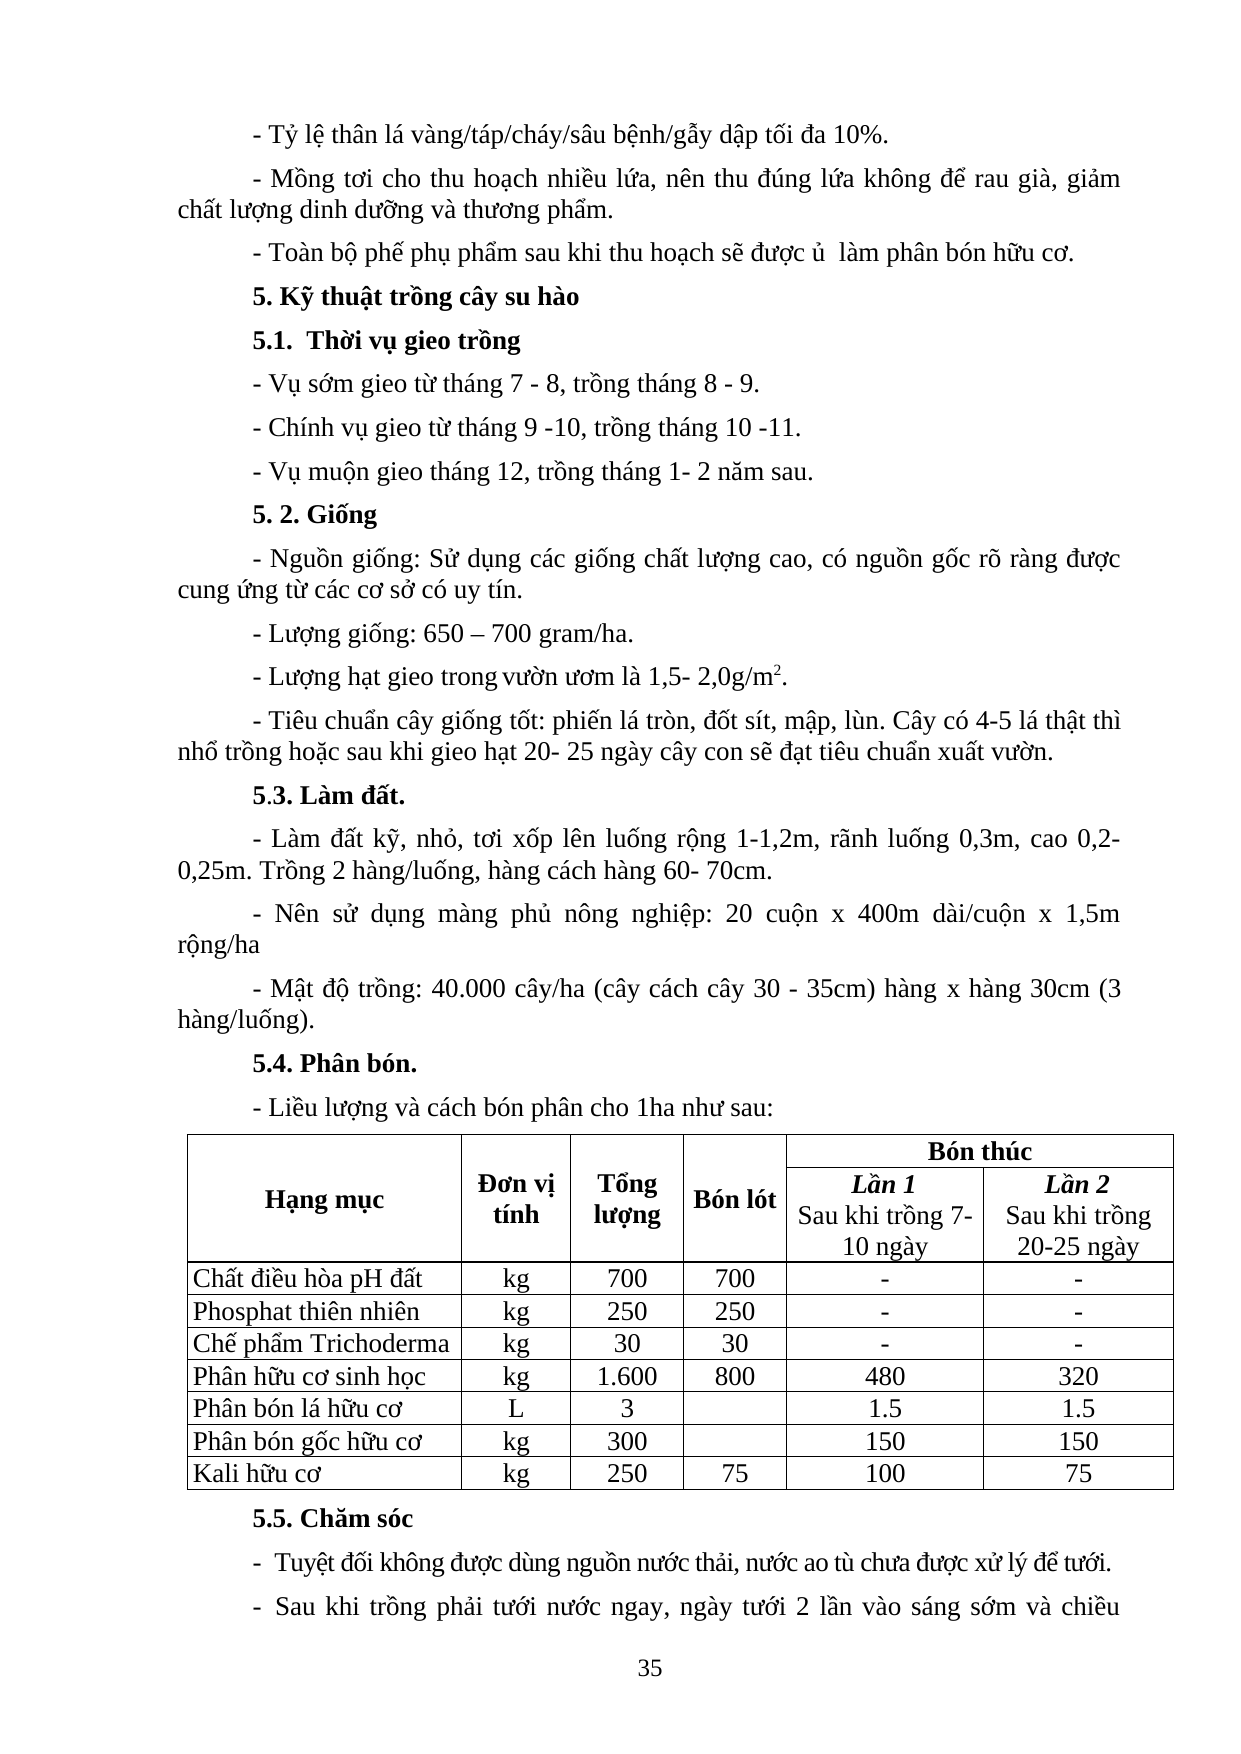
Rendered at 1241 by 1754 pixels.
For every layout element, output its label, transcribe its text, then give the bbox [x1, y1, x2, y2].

table_cell - [787, 1263, 983, 1294]
text - Mật độ trồng: 40.000 cây/ha (cây cách cây 30 - 35cm) hàng x hàng 30cm (3 hàng/luống). [177, 972, 1122, 1034]
table_cell 150 [787, 1425, 983, 1456]
text - Mồng tơi cho thu hoạch nhiều lứa, nên thu đúng lứa không để rau già, giảm chất lượng dinh dưỡng và thương phẩm. [177, 162, 1122, 224]
text - Tiêu chuẩn cây giống tốt: phiến lá tròn, đốt sít, mập, lùn. Cây có 4-5 lá thật thì nhổ trồng hoặc sau khi gieo hạt 20- 25 ngày cây con sẽ đạt tiêu chuẩn xuất vườn. [177, 704, 1122, 766]
table_cell kg [462, 1457, 570, 1489]
text - Tỷ lệ thân lá vàng/táp/cháy/sâu bệnh/gẫy dập tối đa 10%. [177, 118, 1122, 149]
text - Nên sử dụng màng phủ nông nghiệp: 20 cuộn x 400m dài/cuộn x 1,5m rộng/ha [177, 897, 1122, 960]
table_cell kg [462, 1360, 570, 1391]
table_header Tổng lượng [571, 1135, 683, 1261]
text 5. 2. Giống [177, 498, 1122, 529]
text - Lượng giống: 650 – 700 gram/ha. [177, 617, 1122, 648]
table_header Bón thúc [787, 1135, 1173, 1167]
table_cell 1.600 [571, 1360, 683, 1391]
table_cell kg [462, 1425, 570, 1456]
table_cell Lần 2 Sau khi trồng 20-25 ngày [984, 1168, 1173, 1261]
table_cell 700 [684, 1263, 786, 1294]
text 5.3. Làm đất. [177, 779, 1122, 810]
table_cell - [984, 1328, 1173, 1359]
text 5. Kỹ thuật trồng cây su hào [177, 280, 1122, 311]
table_cell - [787, 1328, 983, 1359]
table_cell Lần 1 Sau khi trồng 7-10 ngày [787, 1168, 983, 1261]
text 5.4. Phân bón. [177, 1047, 1122, 1078]
table_cell 320 [984, 1360, 1173, 1391]
text - Chính vụ gieo từ tháng 9 -10, trồng tháng 10 -11. [177, 411, 1122, 442]
table_cell Chất điều hòa pH đất [188, 1263, 461, 1294]
text - Nguồn giống: Sử dụng các giống chất lượng cao, có nguồn gốc rõ ràng được cung ứng từ các cơ sở có uy tín. [177, 542, 1122, 604]
table_cell [684, 1425, 786, 1456]
table_cell kg [462, 1328, 570, 1359]
table_cell kg [462, 1263, 570, 1294]
table_cell 250 [684, 1295, 786, 1327]
text - Làm đất kỹ, nhỏ, tơi xốp lên luống rộng 1-1,2m, rãnh luống 0,3m, cao 0,2- 0,25m. Trồng 2 hàng/luống, hàng cách hàng 60- 70cm. [177, 823, 1122, 885]
table_header Bón lót [684, 1135, 786, 1261]
table_cell 150 [984, 1425, 1173, 1456]
table_cell 30 [684, 1328, 786, 1359]
table_cell - [984, 1263, 1173, 1294]
table_cell Phosphat thiên nhiên [188, 1295, 461, 1327]
text 5.5. Chăm sóc [177, 1502, 1122, 1533]
table_cell L [462, 1392, 570, 1423]
text - Lượng hạt gieo trong vườn ươm là 1,5- 2,0g/m2. [177, 661, 1122, 692]
table_cell 75 [984, 1457, 1173, 1489]
text - Vụ muộn gieo tháng 12, trồng tháng 1- 2 năm sau. [177, 455, 1122, 486]
table_cell 100 [787, 1457, 983, 1489]
table_cell - [787, 1295, 983, 1327]
table_cell 800 [684, 1360, 786, 1391]
table_cell Chế phẩm Trichoderma [188, 1328, 461, 1359]
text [177, 1589, 1122, 1621]
table_cell 700 [571, 1263, 683, 1294]
table_cell 75 [684, 1457, 786, 1489]
table_cell Phân bón gốc hữu cơ [188, 1425, 461, 1456]
table_cell - [984, 1295, 1173, 1327]
table_header Đơn vị tính [462, 1135, 570, 1261]
table_cell kg [462, 1295, 570, 1327]
table_cell 300 [571, 1425, 683, 1456]
table_header Hạng mục [188, 1135, 461, 1261]
table_cell [684, 1392, 786, 1423]
table_cell 3 [571, 1392, 683, 1423]
table_cell 480 [787, 1360, 983, 1391]
text - Liều lượng và cách bón phân cho 1ha như sau: [177, 1091, 1122, 1122]
text - Toàn bộ phế phụ phẩm sau khi thu hoạch sẽ được ủ làm phân bón hữu cơ. [177, 237, 1122, 268]
table_cell 250 [571, 1295, 683, 1327]
table_cell 30 [571, 1328, 683, 1359]
text 5.1. Thời vụ gieo trồng [177, 324, 1122, 355]
text - Tuyệt đối không được dùng nguồn nước thải, nước ao tù chưa được xử lý để tưới. [177, 1546, 1122, 1577]
table_cell 1.5 [984, 1392, 1173, 1423]
table_cell Kali hữu cơ [188, 1457, 461, 1489]
table_cell 250 [571, 1457, 683, 1489]
table_cell Phân hữu cơ sinh học [188, 1360, 461, 1391]
table_cell Phân bón lá hữu cơ [188, 1392, 461, 1423]
table_cell 1.5 [787, 1392, 983, 1423]
text - Vụ sớm gieo từ tháng 7 - 8, trồng tháng 8 - 9. [177, 367, 1122, 399]
